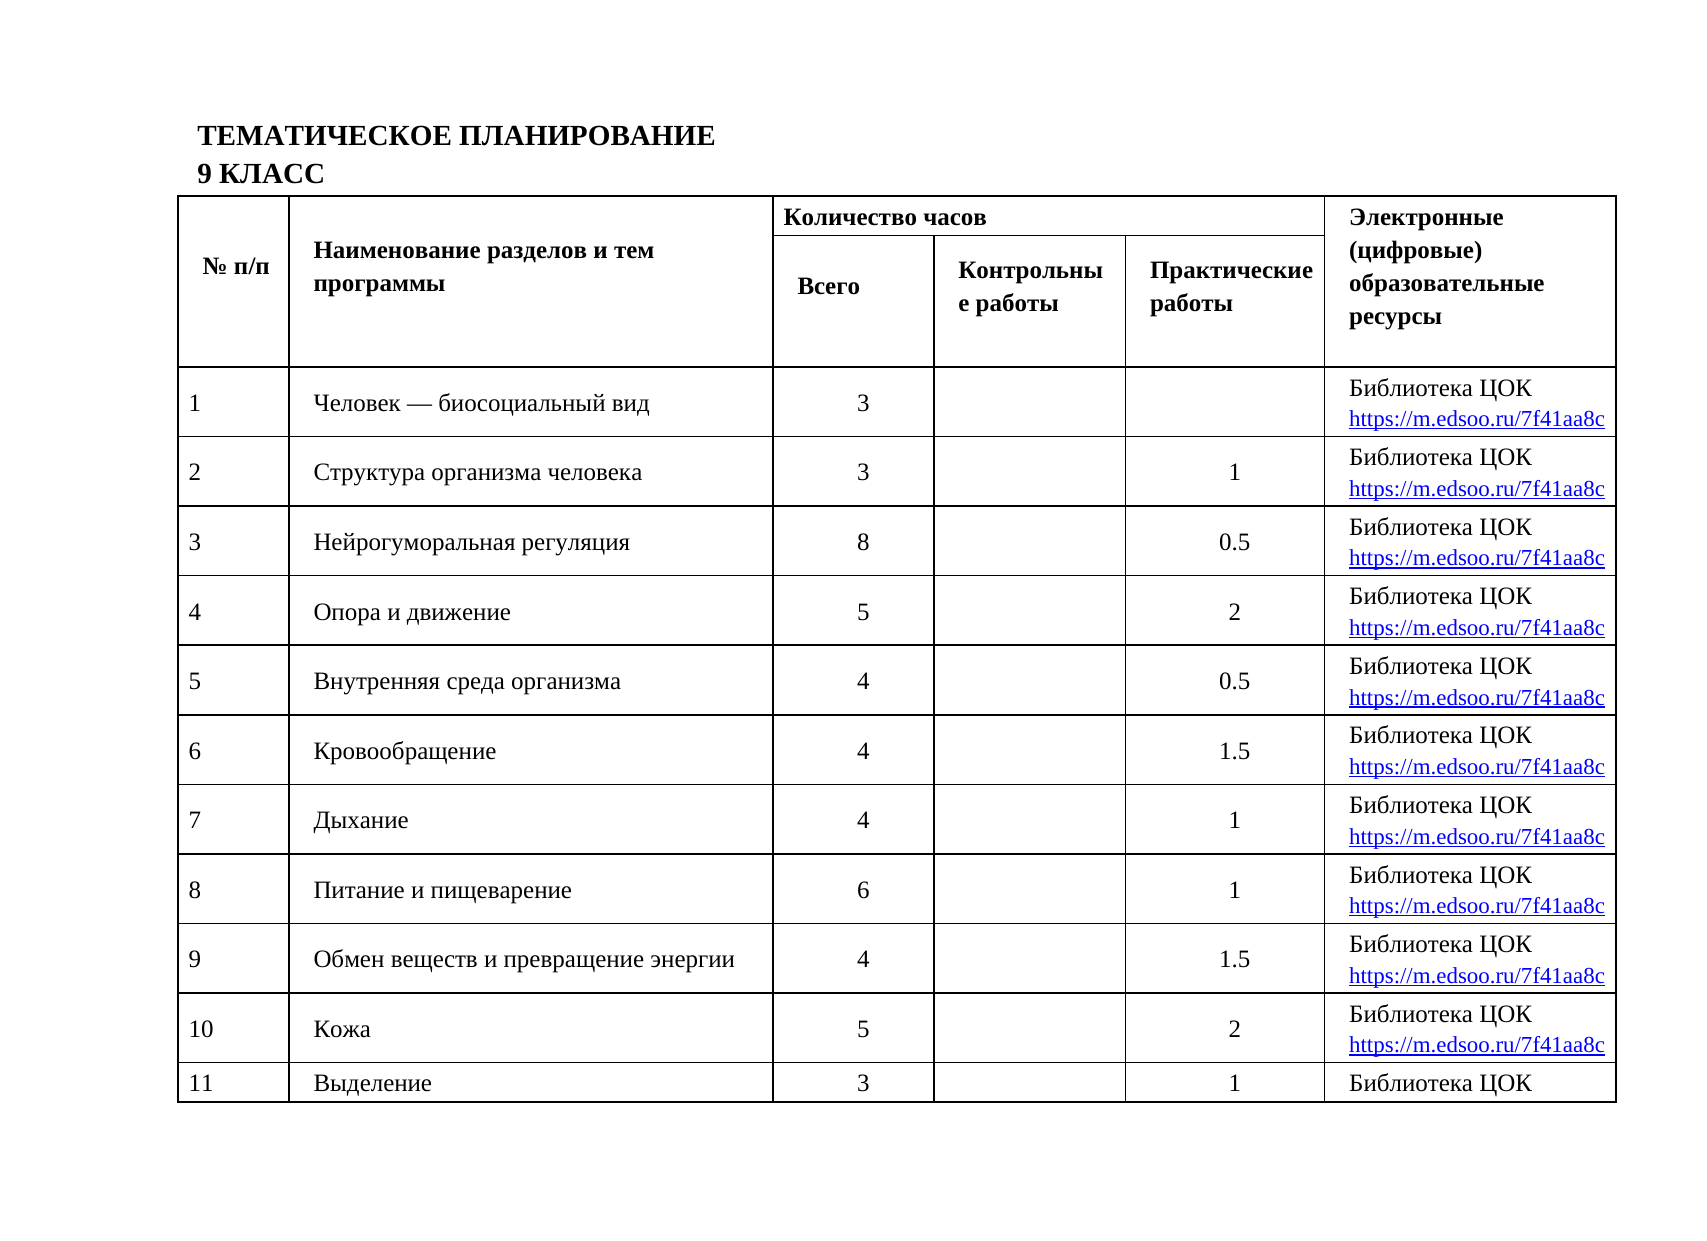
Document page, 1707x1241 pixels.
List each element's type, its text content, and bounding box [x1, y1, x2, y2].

table_cell 4 [774, 785, 933, 853]
table_cell 6 [774, 855, 933, 923]
table_cell 4 [774, 716, 933, 783]
table_cell 1.5 [1126, 924, 1324, 992]
table_cell Библиотека ЦОК https://m.edsoo.ru/7f41aa8c [1325, 437, 1615, 505]
table_cell 4 [179, 576, 288, 644]
table_cell 4 [774, 924, 933, 992]
table_cell Нейрогуморальная регуляция [290, 507, 772, 575]
table_cell [935, 576, 1125, 644]
table_cell 11 [179, 1063, 288, 1101]
table_cell 2 [1126, 576, 1324, 644]
table_header Наименование разделов и тем программы [290, 197, 772, 366]
table_cell 1.5 [1126, 716, 1324, 783]
table_cell Человек — биосоциальный вид [290, 368, 772, 436]
table_cell Библиотека ЦОК https://m.edsoo.ru/7f41aa8c [1325, 646, 1615, 714]
table_cell [935, 855, 1125, 923]
table_cell [935, 507, 1125, 575]
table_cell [1325, 924, 1615, 992]
table_cell 1 [179, 368, 288, 436]
table_cell Библиотека ЦОК https://m.edsoo.ru/7f41aa8c [1325, 576, 1615, 644]
table_cell 5 [774, 994, 933, 1062]
table_cell [935, 646, 1125, 714]
table_cell [935, 924, 1125, 992]
table_cell [935, 994, 1125, 1062]
table_cell Библиотека ЦОК https://m.edsoo.ru/7f41aa8c [1325, 855, 1615, 923]
table_cell Библиотека ЦОК https://m.edsoo.ru/7f41aa8c [1325, 507, 1615, 575]
table_cell Кровообращение [290, 716, 772, 783]
table_header Количество часов [774, 197, 1324, 234]
text 9 КЛАСС [190, 157, 1618, 190]
table_cell Структура организма человека [290, 437, 772, 505]
table_cell Питание и пищеварение [290, 855, 772, 923]
table_cell 3 [774, 1063, 933, 1101]
table_cell Всего [774, 236, 933, 366]
table_cell 9 [179, 924, 288, 992]
table_cell 5 [774, 576, 933, 644]
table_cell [1325, 1063, 1615, 1101]
table_cell 7 [179, 785, 288, 853]
table_cell Обмен веществ и превращение энергии [290, 924, 772, 992]
table_cell Практические работы [1126, 236, 1324, 366]
table_cell Выделение [290, 1063, 772, 1101]
table_header Электронные (цифровые) образовательные ресурсы [1325, 197, 1615, 366]
table_cell 10 [179, 994, 288, 1062]
table_cell Опора и движение [290, 576, 772, 644]
table_cell 1 [1126, 437, 1324, 505]
table_cell 8 [774, 507, 933, 575]
table_cell Внутренняя среда организма [290, 646, 772, 714]
table_cell Кожа [290, 994, 772, 1062]
table_cell Контрольные работы [935, 236, 1125, 366]
table_cell 0.5 [1126, 646, 1324, 714]
table_cell 0.5 [1126, 507, 1324, 575]
table_header № п/п [179, 197, 288, 366]
table_cell Библиотека ЦОК https://m.edsoo.ru/7f41aa8c [1325, 368, 1615, 436]
table_cell 3 [774, 368, 933, 436]
table_cell 1 [1126, 785, 1324, 853]
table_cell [1325, 994, 1615, 1062]
table_cell [935, 1063, 1125, 1101]
table_cell 1 [1126, 1063, 1324, 1101]
table_cell 2 [179, 437, 288, 505]
table_cell [935, 785, 1125, 853]
table_cell 8 [179, 855, 288, 923]
table_cell Дыхание [290, 785, 772, 853]
table_cell [935, 437, 1125, 505]
table_cell 6 [179, 716, 288, 783]
text ТЕМАТИЧЕСКОЕ ПЛАНИРОВАНИЕ [190, 118, 1618, 152]
table_cell Библиотека ЦОК https://m.edsoo.ru/7f41aa8c [1325, 785, 1615, 853]
table_cell Библиотека ЦОК https://m.edsoo.ru/7f41aa8c [1325, 716, 1615, 783]
table_cell 4 [774, 646, 933, 714]
table_cell 3 [179, 507, 288, 575]
table_cell 3 [774, 437, 933, 505]
table_cell [1126, 368, 1324, 436]
table_cell 1 [1126, 855, 1324, 923]
table_cell [935, 716, 1125, 783]
table_cell 2 [1126, 994, 1324, 1062]
table_cell 5 [179, 646, 288, 714]
table_cell [935, 368, 1125, 436]
